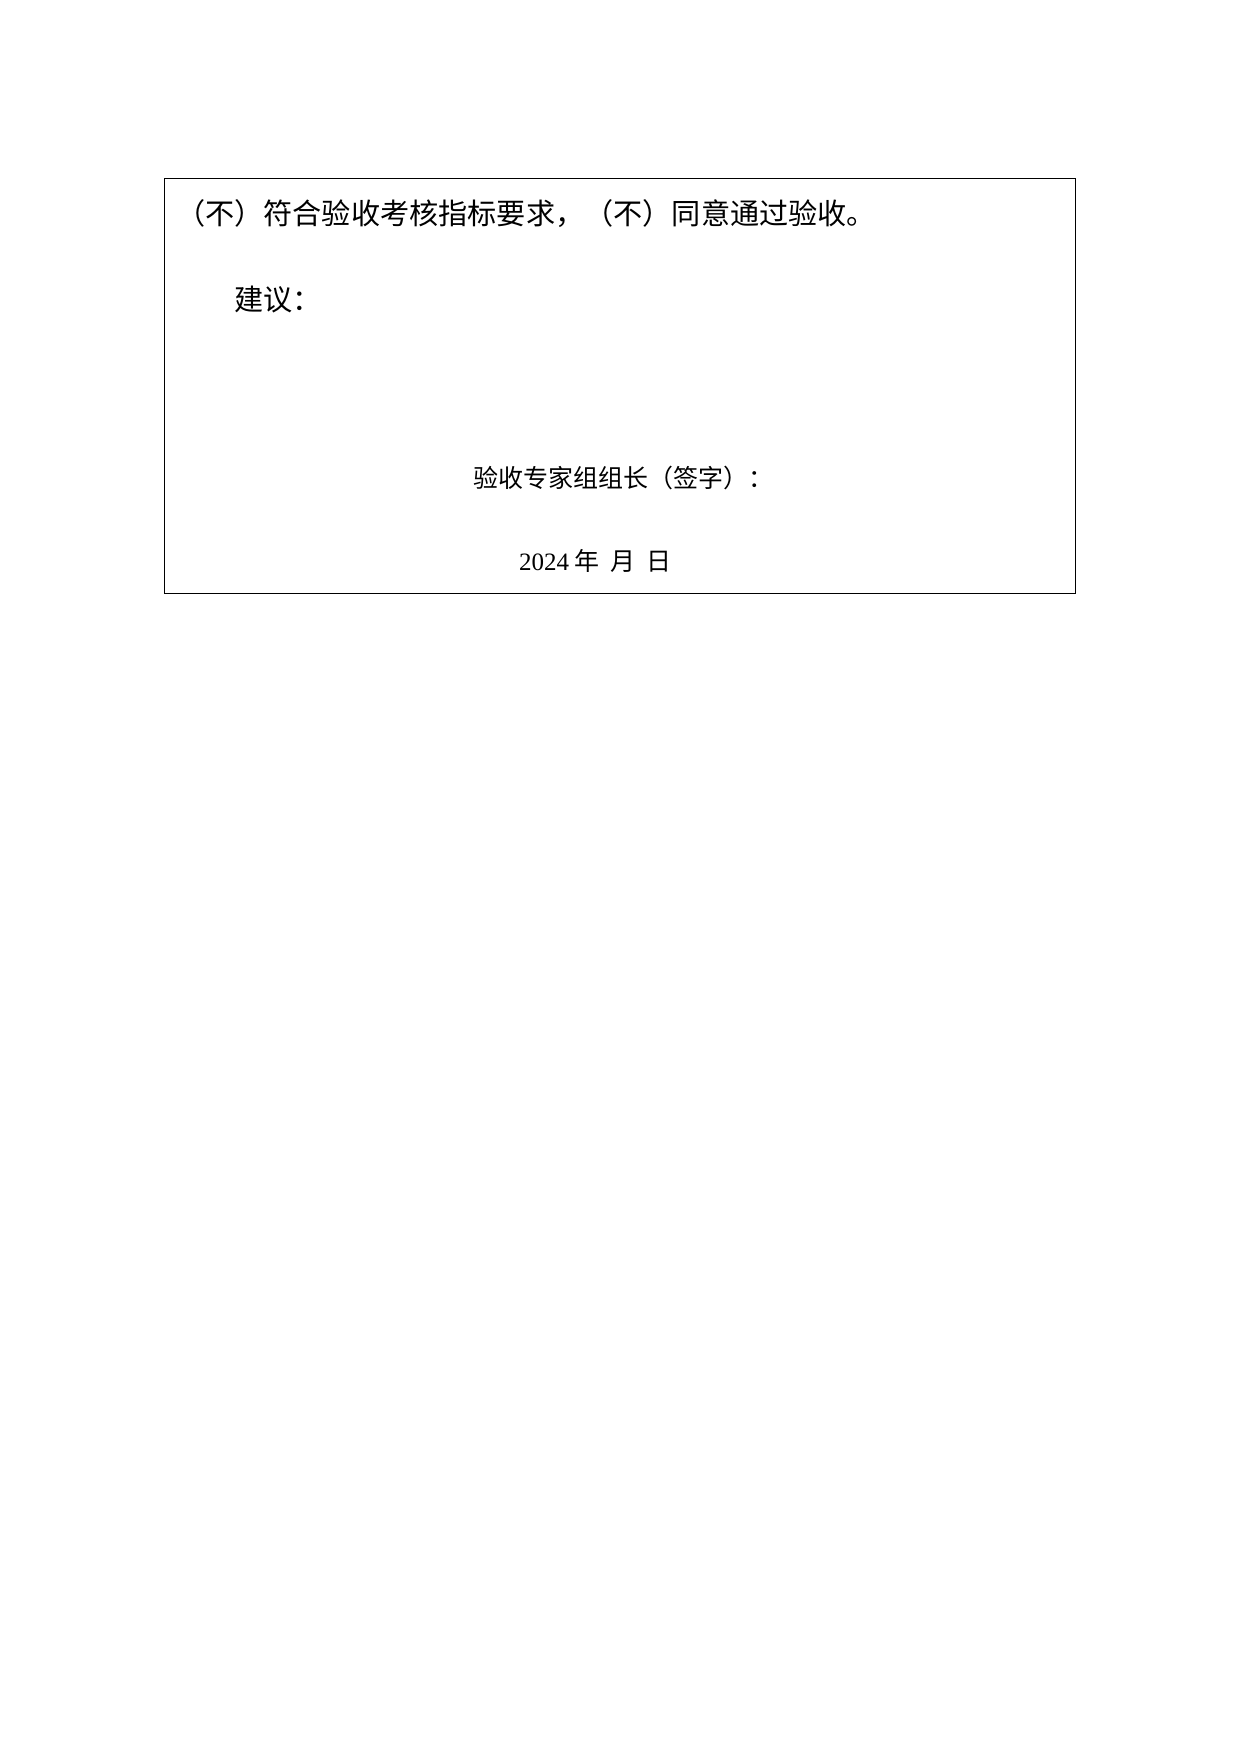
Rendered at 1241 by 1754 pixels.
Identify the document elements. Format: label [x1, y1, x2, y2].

table_cell [165, 179, 1075, 592]
